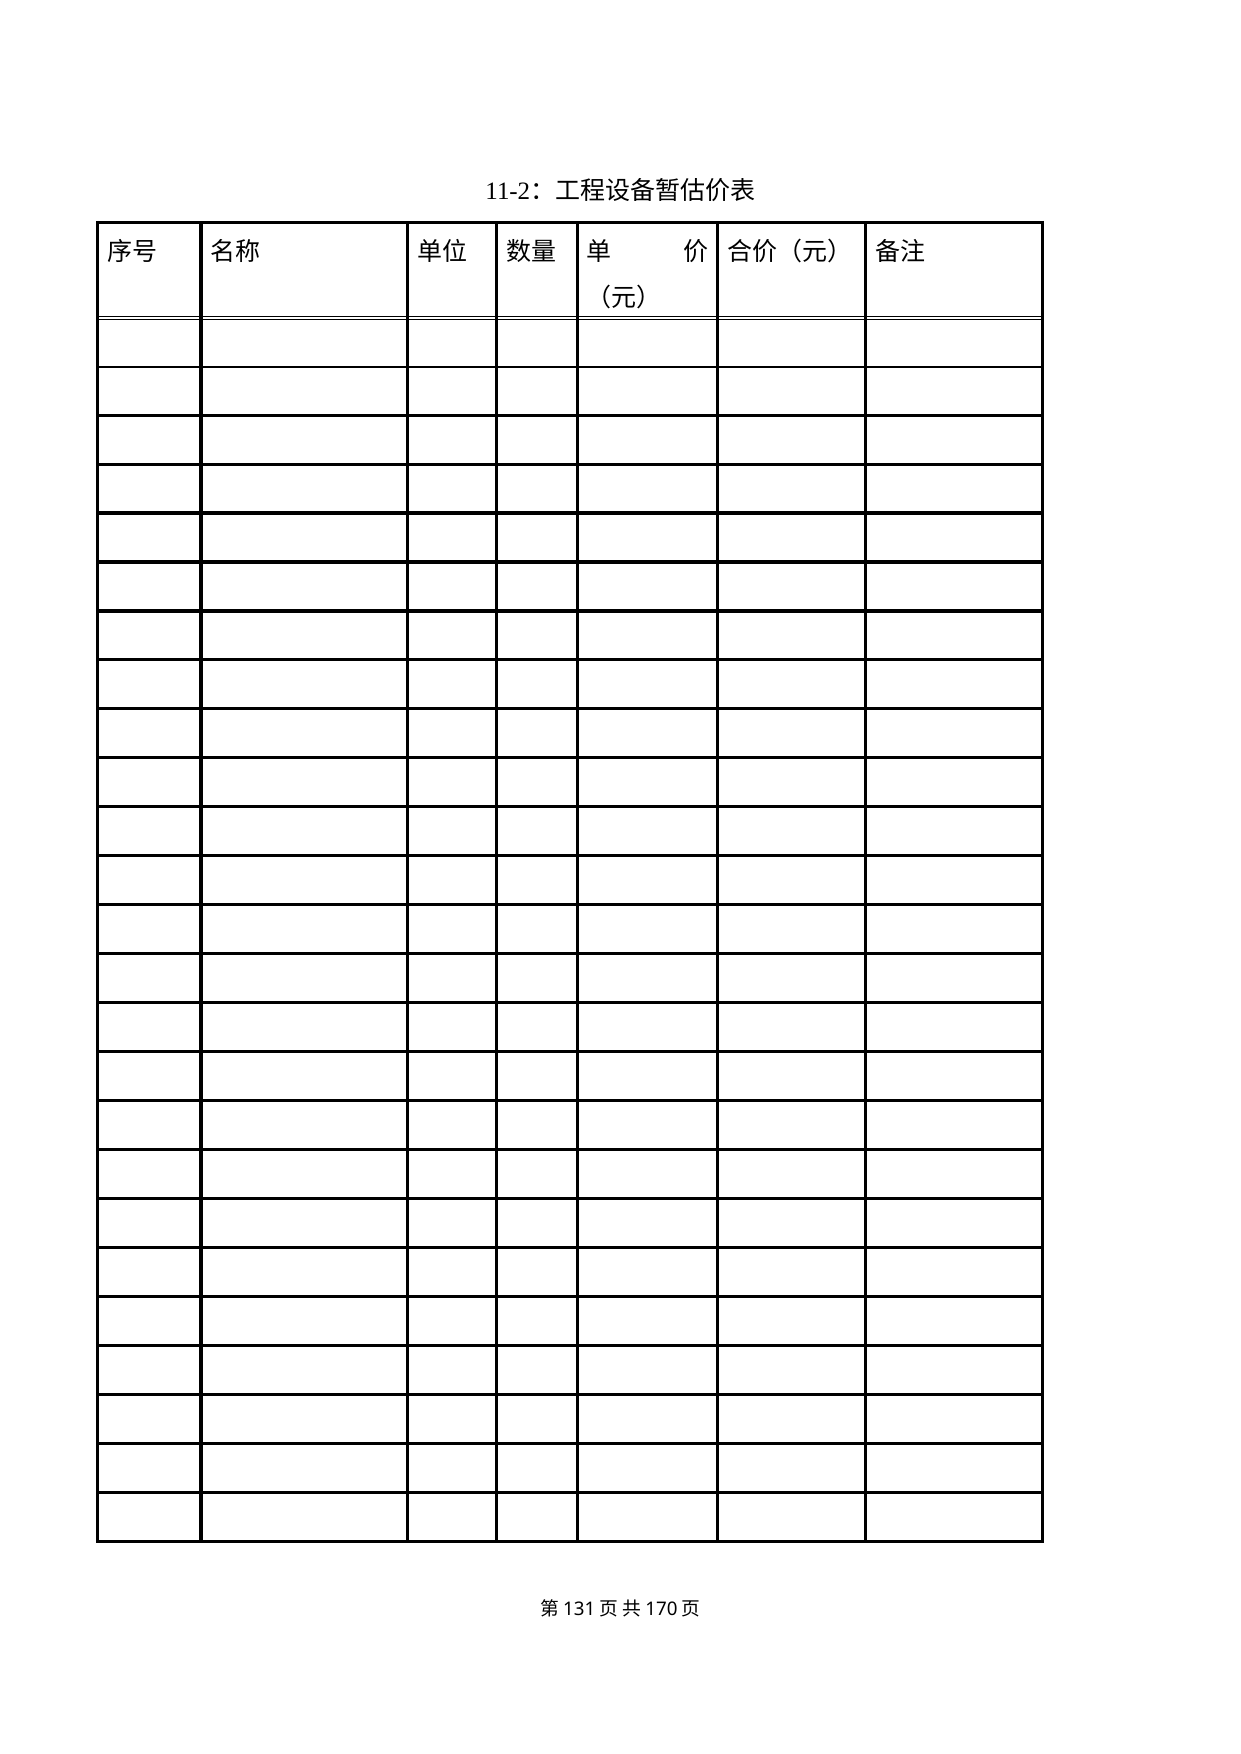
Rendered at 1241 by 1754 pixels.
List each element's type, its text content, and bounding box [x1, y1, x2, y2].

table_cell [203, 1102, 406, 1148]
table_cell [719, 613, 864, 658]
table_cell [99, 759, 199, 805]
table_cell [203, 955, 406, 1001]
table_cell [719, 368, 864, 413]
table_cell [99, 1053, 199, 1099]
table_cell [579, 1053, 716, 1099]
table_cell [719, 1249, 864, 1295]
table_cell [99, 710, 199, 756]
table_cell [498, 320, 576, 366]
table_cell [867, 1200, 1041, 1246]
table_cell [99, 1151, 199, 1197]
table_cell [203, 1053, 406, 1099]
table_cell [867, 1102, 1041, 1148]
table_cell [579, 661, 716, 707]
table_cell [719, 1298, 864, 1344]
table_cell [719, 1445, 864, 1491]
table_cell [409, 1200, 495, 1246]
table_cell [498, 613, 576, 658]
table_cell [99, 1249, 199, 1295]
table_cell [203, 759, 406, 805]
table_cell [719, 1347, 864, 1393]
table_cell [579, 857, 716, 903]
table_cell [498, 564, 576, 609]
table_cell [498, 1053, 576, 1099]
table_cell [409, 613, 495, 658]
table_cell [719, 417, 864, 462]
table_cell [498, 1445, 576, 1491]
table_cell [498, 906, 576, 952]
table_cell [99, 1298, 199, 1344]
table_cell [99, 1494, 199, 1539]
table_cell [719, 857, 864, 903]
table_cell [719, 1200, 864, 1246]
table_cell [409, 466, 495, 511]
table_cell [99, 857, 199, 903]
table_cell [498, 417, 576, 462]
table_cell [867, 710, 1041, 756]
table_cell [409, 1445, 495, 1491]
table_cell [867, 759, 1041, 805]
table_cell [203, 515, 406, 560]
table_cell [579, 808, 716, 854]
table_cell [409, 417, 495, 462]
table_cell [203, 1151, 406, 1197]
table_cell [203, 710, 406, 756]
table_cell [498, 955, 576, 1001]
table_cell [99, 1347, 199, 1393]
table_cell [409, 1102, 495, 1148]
text 11-2：工程设备暂估价表 [112, 162, 1128, 208]
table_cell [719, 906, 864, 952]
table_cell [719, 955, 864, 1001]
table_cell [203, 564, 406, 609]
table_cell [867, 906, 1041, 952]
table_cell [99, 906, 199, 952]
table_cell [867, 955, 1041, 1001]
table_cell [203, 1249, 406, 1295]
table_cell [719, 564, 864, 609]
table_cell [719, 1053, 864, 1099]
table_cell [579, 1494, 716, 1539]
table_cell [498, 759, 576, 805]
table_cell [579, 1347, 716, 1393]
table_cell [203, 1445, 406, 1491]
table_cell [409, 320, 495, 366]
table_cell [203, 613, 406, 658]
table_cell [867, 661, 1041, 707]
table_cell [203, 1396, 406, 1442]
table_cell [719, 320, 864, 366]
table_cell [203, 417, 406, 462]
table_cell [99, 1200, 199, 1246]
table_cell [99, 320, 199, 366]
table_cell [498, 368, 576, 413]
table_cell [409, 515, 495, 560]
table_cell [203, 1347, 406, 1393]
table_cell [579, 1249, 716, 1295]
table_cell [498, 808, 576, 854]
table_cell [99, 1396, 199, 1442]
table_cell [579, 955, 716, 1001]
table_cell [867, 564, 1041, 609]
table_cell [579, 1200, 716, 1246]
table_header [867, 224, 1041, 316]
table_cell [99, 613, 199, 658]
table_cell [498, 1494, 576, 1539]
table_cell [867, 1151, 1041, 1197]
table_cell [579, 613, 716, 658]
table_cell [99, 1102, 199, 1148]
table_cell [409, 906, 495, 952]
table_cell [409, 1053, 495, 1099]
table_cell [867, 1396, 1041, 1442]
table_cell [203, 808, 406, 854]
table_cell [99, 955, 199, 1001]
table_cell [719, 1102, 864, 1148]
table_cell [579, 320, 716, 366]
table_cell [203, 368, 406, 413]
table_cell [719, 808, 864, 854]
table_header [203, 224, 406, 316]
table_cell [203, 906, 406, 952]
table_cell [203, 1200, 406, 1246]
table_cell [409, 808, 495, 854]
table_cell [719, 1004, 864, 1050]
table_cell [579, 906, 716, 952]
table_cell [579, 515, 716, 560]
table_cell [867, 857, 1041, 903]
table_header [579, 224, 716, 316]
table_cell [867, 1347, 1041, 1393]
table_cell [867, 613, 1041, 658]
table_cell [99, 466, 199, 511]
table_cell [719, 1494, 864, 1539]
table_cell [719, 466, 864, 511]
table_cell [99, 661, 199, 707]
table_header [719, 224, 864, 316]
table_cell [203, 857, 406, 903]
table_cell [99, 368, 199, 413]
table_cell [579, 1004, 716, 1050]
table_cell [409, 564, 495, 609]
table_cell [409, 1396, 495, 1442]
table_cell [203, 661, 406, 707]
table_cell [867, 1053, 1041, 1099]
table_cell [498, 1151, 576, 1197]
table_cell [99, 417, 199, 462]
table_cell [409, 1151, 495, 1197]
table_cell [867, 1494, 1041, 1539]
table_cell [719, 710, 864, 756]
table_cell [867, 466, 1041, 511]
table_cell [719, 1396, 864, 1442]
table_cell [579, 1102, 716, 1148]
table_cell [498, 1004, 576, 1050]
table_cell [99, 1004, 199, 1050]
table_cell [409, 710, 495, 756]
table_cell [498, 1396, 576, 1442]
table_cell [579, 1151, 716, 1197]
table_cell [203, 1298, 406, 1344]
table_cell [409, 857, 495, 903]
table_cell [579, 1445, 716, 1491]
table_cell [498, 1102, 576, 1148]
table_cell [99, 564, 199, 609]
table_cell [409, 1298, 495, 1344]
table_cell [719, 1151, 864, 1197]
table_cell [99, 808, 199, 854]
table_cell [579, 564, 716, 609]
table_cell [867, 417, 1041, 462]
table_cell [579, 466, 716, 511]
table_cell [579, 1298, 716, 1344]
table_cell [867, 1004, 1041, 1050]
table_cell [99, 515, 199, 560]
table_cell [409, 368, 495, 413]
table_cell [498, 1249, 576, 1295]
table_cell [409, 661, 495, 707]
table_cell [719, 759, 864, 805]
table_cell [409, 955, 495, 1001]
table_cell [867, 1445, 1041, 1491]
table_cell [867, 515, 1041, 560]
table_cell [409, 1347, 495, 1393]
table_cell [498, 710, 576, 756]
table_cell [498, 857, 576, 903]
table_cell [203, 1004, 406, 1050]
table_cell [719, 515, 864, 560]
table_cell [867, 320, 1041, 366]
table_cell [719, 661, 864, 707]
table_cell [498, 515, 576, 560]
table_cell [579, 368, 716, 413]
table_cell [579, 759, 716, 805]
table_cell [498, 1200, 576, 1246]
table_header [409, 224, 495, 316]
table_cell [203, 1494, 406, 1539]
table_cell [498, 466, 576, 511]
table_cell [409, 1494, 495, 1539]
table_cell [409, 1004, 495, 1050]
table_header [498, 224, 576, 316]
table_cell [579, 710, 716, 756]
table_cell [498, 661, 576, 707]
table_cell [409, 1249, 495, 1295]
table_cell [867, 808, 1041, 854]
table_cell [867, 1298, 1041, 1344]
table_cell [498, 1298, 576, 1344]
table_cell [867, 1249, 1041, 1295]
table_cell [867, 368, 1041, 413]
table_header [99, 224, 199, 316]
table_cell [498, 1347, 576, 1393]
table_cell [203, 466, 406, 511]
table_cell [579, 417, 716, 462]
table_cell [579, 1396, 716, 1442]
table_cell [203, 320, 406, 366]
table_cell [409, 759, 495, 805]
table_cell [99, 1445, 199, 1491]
